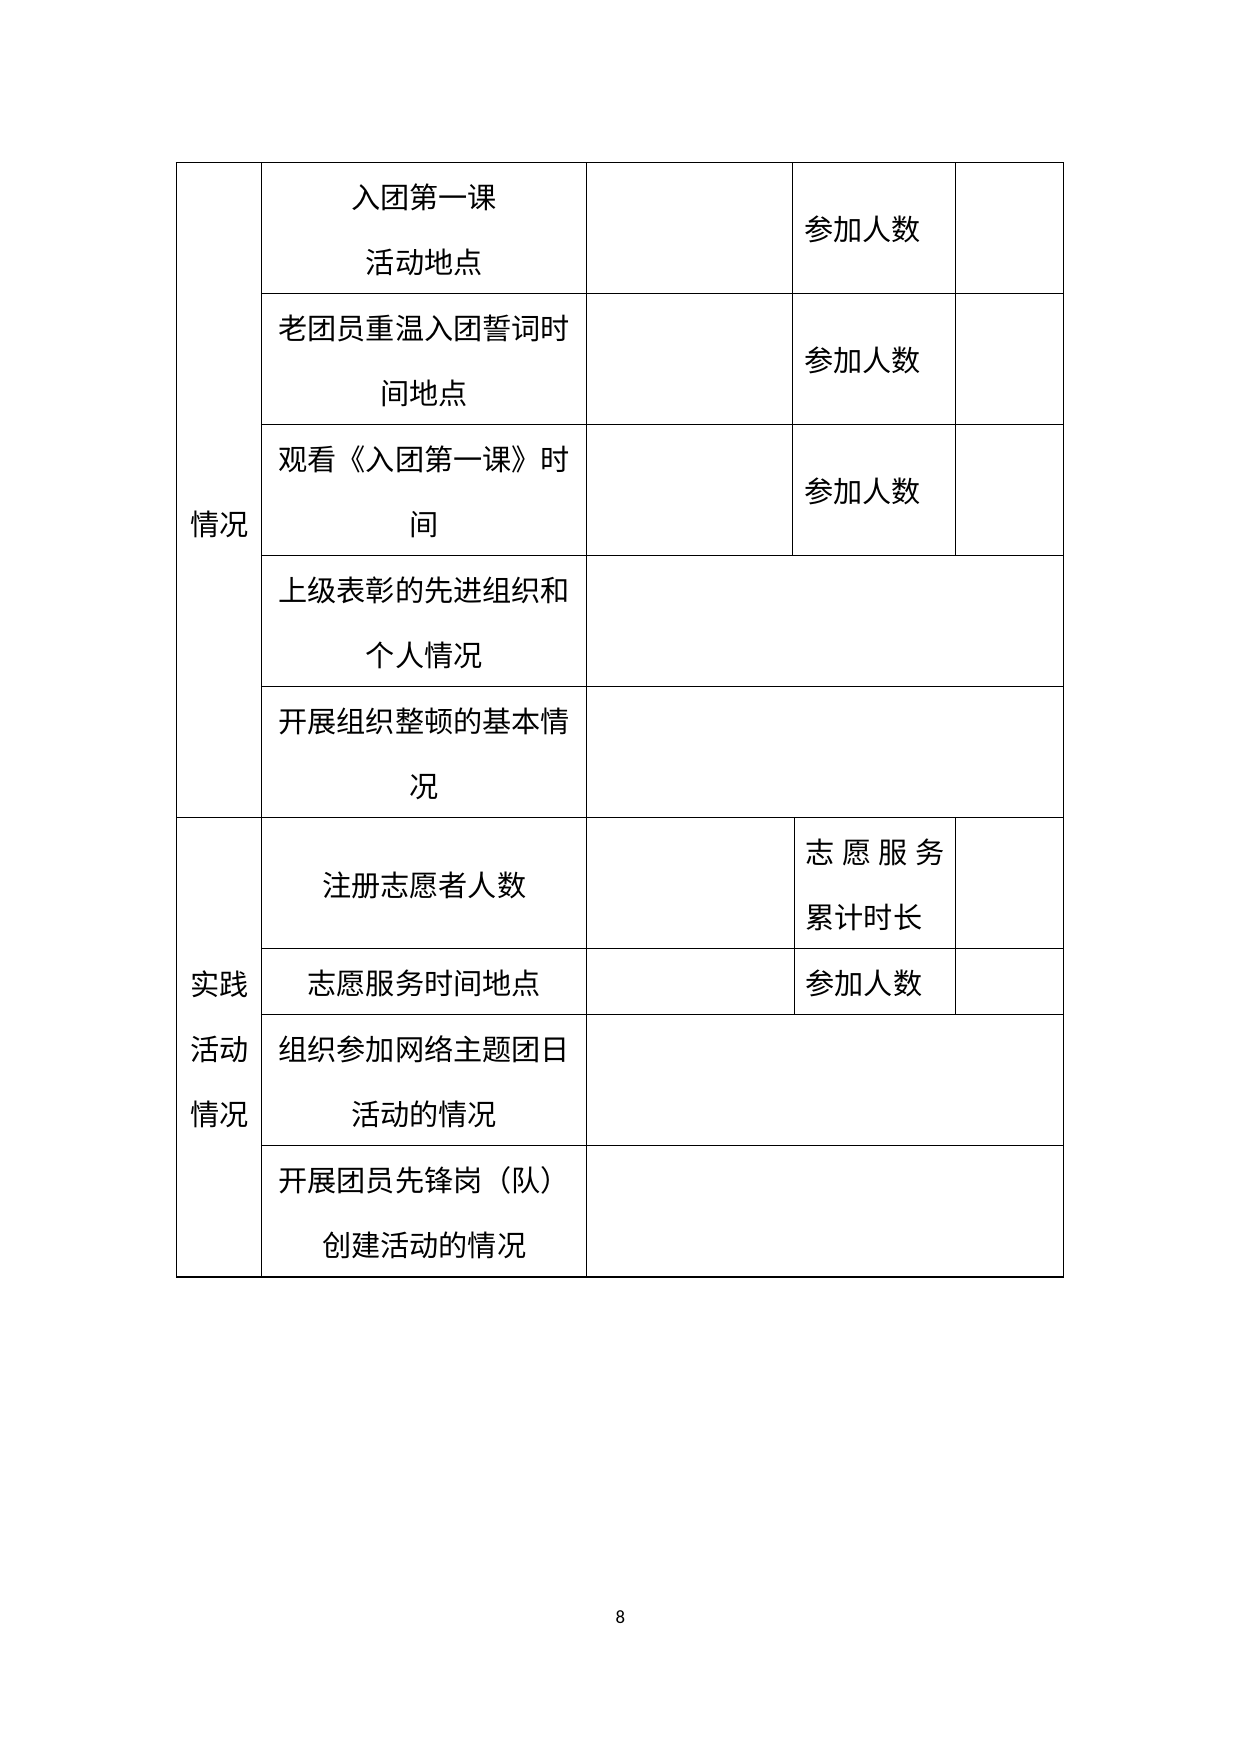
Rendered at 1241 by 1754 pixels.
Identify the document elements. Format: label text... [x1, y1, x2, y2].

table_cell [587, 556, 1063, 686]
table_cell 老团员重温入团誓词时间地点 [262, 294, 586, 424]
table_cell [587, 1146, 1063, 1276]
table_cell 参加人数 [793, 425, 955, 555]
table_cell [587, 1015, 1063, 1145]
table_cell 开展组织整顿的基本情况 [262, 687, 586, 817]
table_cell [587, 294, 792, 424]
table_cell 参加人数 [793, 294, 955, 424]
table_cell [587, 425, 792, 555]
table_cell 实践活动情况 [177, 818, 261, 1276]
table_cell [956, 425, 1063, 555]
table_cell [956, 294, 1063, 424]
table_cell [587, 687, 1063, 817]
table_cell [587, 818, 794, 948]
table_cell [956, 163, 1063, 293]
table_cell 注册志愿者人数 [262, 818, 586, 948]
table_cell [587, 163, 792, 293]
table_cell 志愿服务累计时长 [795, 818, 955, 948]
table_cell 观看《入团第一课》时间 [262, 425, 586, 555]
table_cell 上级表彰的先进组织和个人情况 [262, 556, 586, 686]
table_cell 志愿服务时间地点 [262, 949, 586, 1014]
table_cell 入团第一课 活动地点 [262, 163, 586, 293]
table_cell [956, 818, 1063, 948]
table_cell 组织参加网络主题团日活动的情况 [262, 1015, 586, 1145]
table_cell 开展团员先锋岗（队）创建活动的情况 [262, 1146, 586, 1276]
table_cell 参加人数 [793, 163, 955, 293]
table_cell 参加人数 [795, 949, 955, 1014]
table_cell [956, 949, 1063, 1014]
table_cell [587, 949, 794, 1014]
